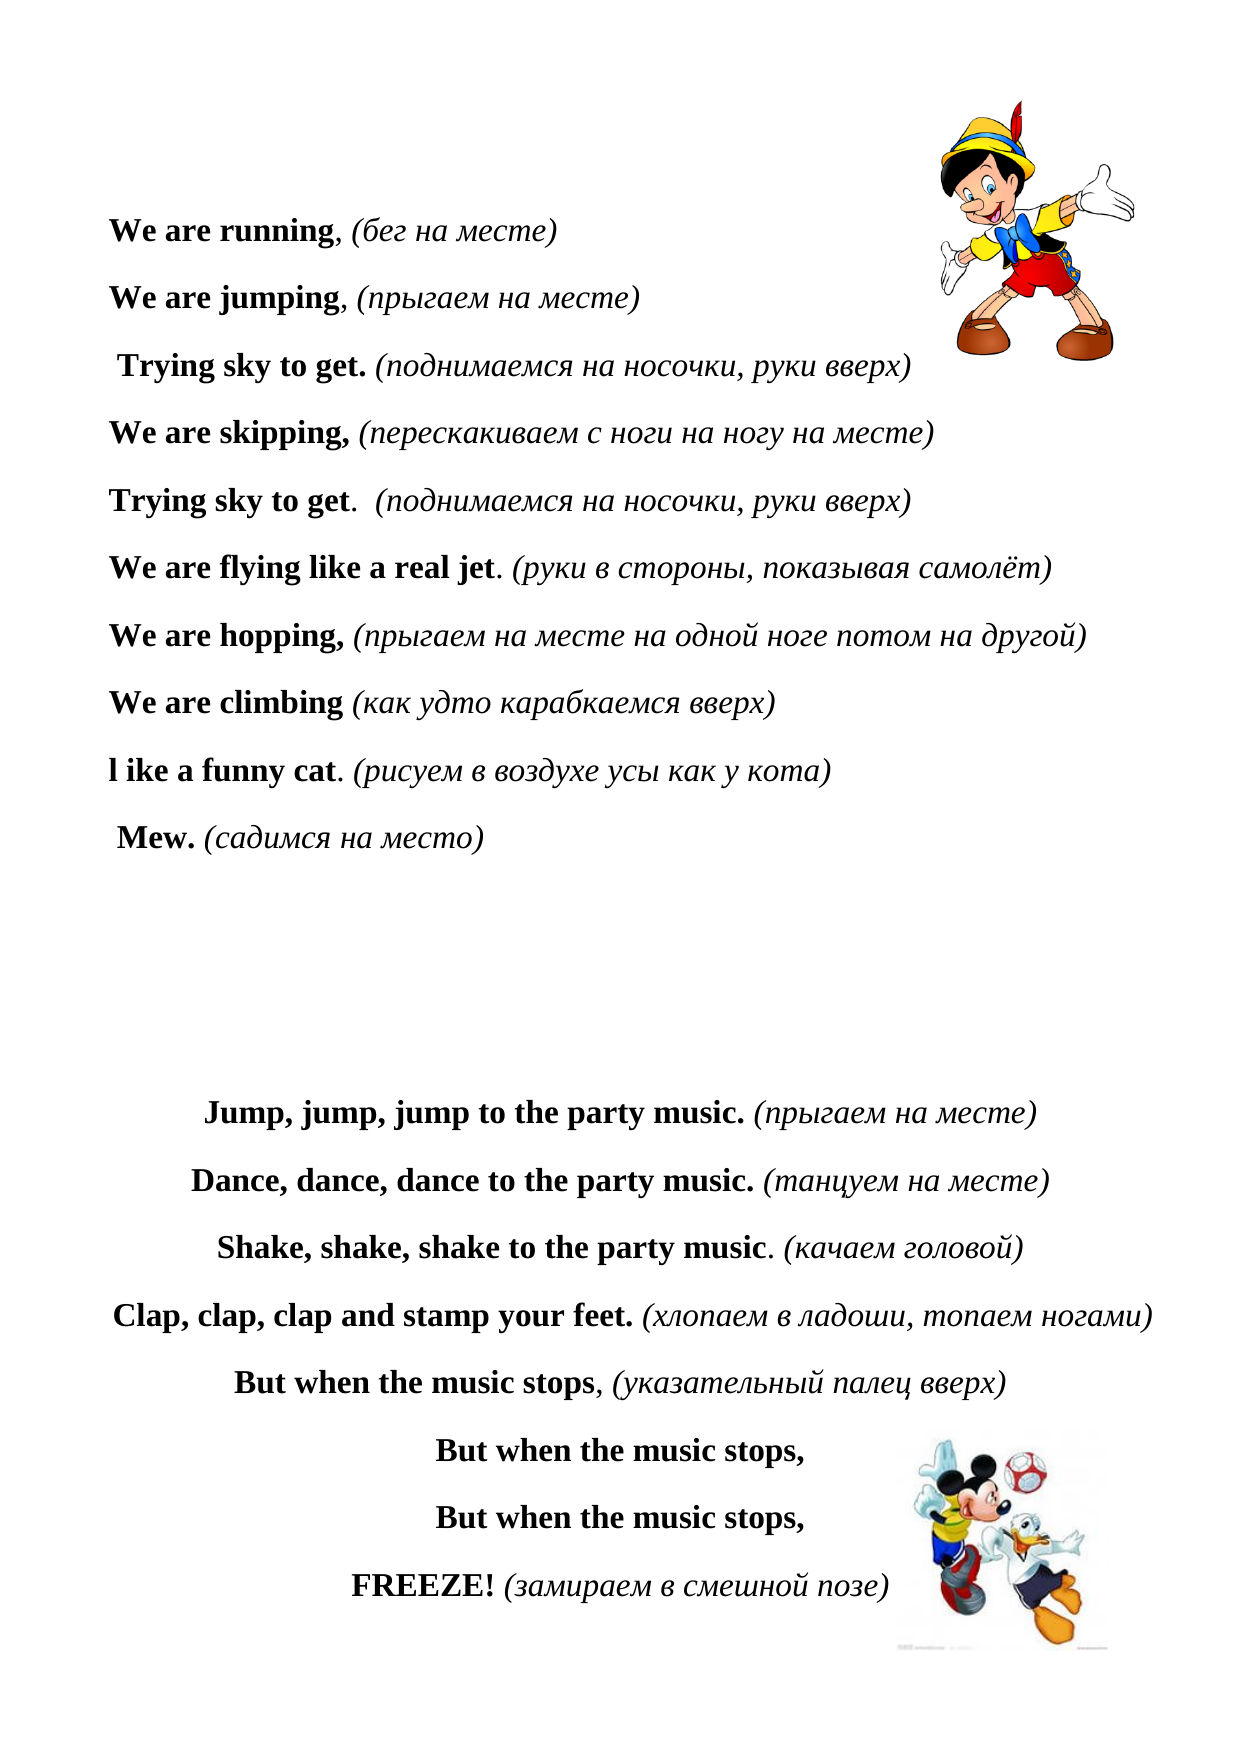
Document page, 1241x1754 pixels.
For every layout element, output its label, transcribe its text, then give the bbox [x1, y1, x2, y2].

text Clap, clap, clap and stamp your feet. (хлопаем в ладоши, топаем ногами) [75, 1295, 1165, 1333]
text Jump, jump, jump to the party music. (прыгаем на месте) [75, 1092, 1165, 1131]
text Dance, dance, dance to the party music. (танцуем на месте) [75, 1160, 1165, 1198]
text We are jumping, (прыгаем на месте) [75, 277, 1165, 316]
picture [940, 316, 1135, 345]
picture [940, 248, 1135, 277]
text FREEZE! (замираем в смешной позе) [75, 1565, 1165, 1603]
text l ike a funny cat. (рисуем в воздухе усы как у кота) [75, 750, 1165, 788]
text Trying sky to get. (поднимаемся на носочки, руки вверх) [75, 345, 1165, 383]
picture [896, 1536, 1109, 1565]
text Mew. (садимся на место) [75, 817, 1165, 856]
text We are climbing (как удто карабкаемся вверх) [75, 682, 1165, 721]
picture [896, 1468, 1109, 1497]
text We are running, (бег на месте) [75, 210, 1165, 248]
picture [896, 1603, 1109, 1651]
text Shake, shake, shake to the party music. (качаем головой) [75, 1227, 1165, 1266]
text Trying sky to get. (поднимаемся на носочки, руки вверх) [75, 480, 1165, 518]
text We are hopping, (прыгаем на месте на одной ноге потом на другой) [75, 615, 1165, 653]
text We are flying like a real jet. (руки в стороны, показывая самолёт) [75, 547, 1165, 586]
text But when the music stops, [75, 1497, 1165, 1536]
text But when the music stops, (указательный палец вверх) [75, 1362, 1165, 1401]
picture [940, 100, 1135, 210]
text We are skipping, (перескакиваем с ноги на ногу на месте) [75, 412, 1165, 451]
text But when the music stops, [75, 1430, 1165, 1468]
